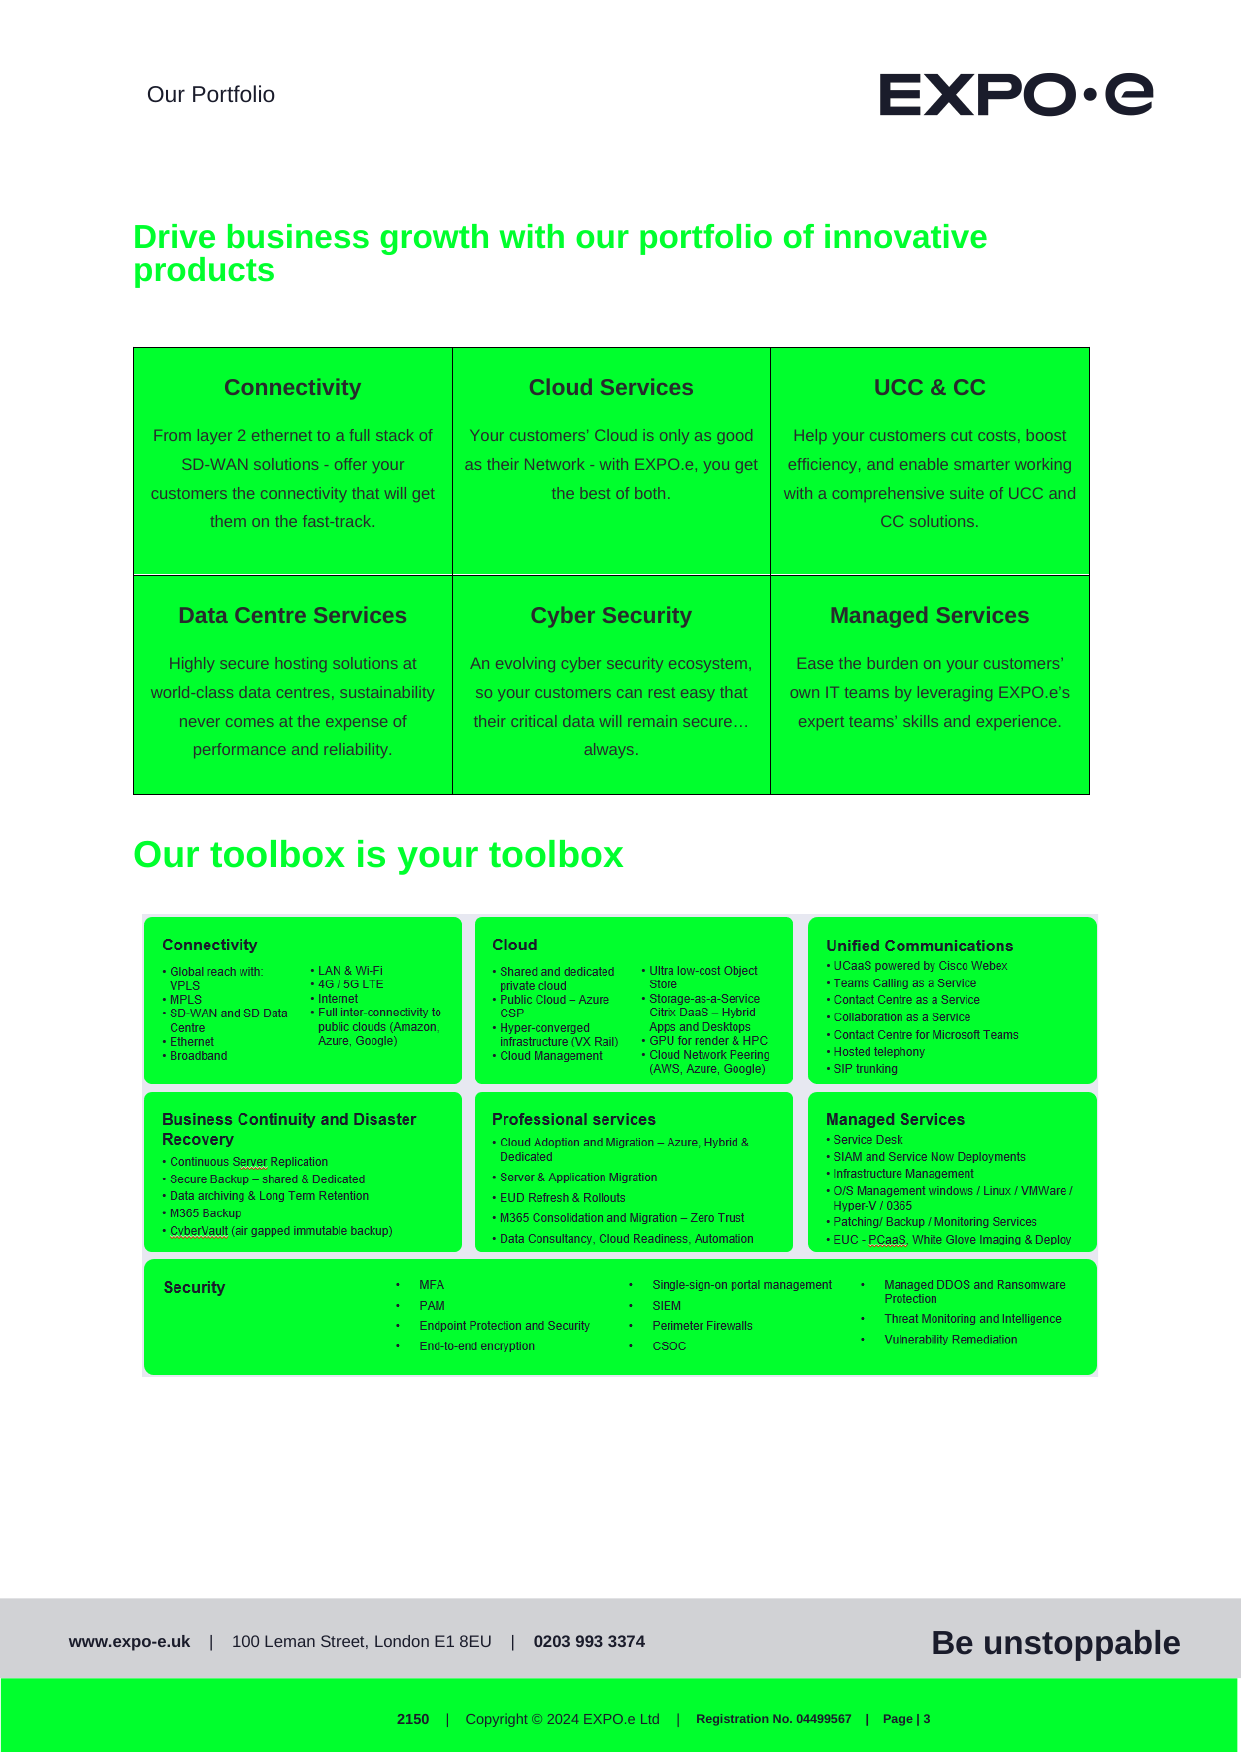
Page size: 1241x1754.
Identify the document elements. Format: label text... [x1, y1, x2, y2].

text Our toolbox is your toolbox [133, 841, 1090, 874]
table_header Cloud Services Your customers’ Cloud is only as good as their Network - with EXPO.e, you get the best of both. [453, 348, 770, 574]
table_cell Cyber Security An evolving cyber security ecosystem, so your customers can rest easy that their critical data will remain secure… always. [453, 576, 770, 794]
table_cell Managed Services Ease the burden on your customers’ own IT teams by leveraging EXPO.e’s expert teams’ skills and experience. [771, 576, 1089, 794]
table_cell Data Centre Services Highly secure hosting solutions at world-class data centres, sustainability never comes at the expense of performance and reliability. [134, 576, 452, 794]
picture [866, 55, 1171, 137]
text Drive business growth with our portfolio of innovative products [133, 222, 1090, 288]
picture [142, 914, 1099, 1377]
table_header UCC & CC Help your customers cut costs, boost efficiency, and enable smarter working with a comprehensive suite of UCC and CC solutions. [771, 348, 1089, 574]
table_header Connectivity From layer 2 ethernet to a full stack of SD-WAN solutions - offer your customers the connectivity that will get them on the fast-track. [134, 348, 452, 574]
